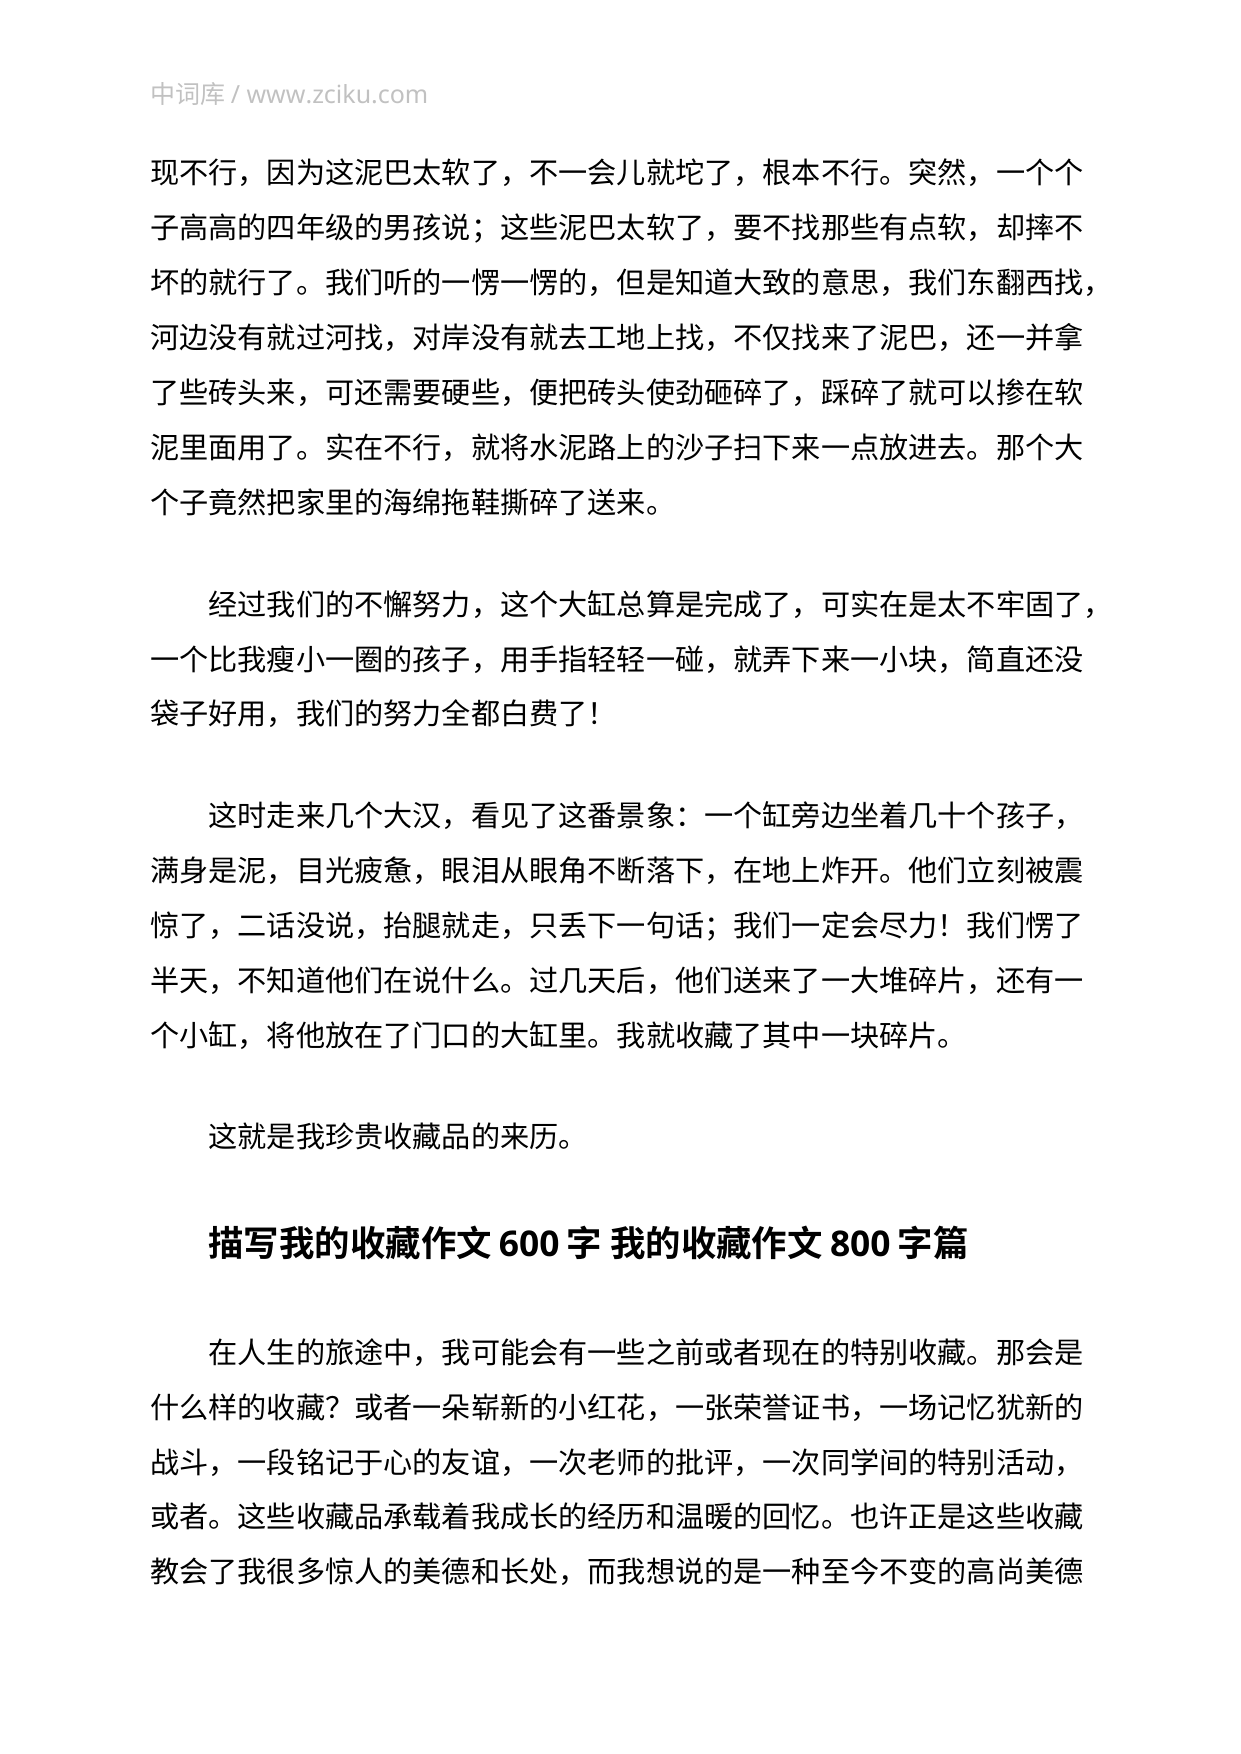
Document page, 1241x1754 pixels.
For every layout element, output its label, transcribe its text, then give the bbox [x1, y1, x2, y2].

text 这就是我珍贵收藏品的来历。 [150, 1114, 1090, 1156]
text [150, 1329, 1090, 1591]
text 经过我们的不懈努力，这个大缸总算是完成了，可实在是太不牢固了，一个比我瘦小一圈的孩子，用手指轻轻一碰，就弄下来一小块，简直还没袋子好用，我们的努力全都白费了！ [150, 581, 1090, 733]
text 描写我的收藏作文600字 我的收藏作文800字篇 [150, 1216, 1090, 1267]
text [150, 150, 1090, 522]
text 这时走来几个大汉，看见了这番景象：一个缸旁边坐着几十个孩子，满身是泥，目光疲惫，眼泪从眼角不断落下，在地上炸开。他们立刻被震惊了，二话没说，抬腿就走，只丢下一句话；我们一定会尽力！我们愣了半天，不知道他们在说什么。过几天后，他们送来了一大堆碎片，还有一个小缸，将他放在了门口的大缸里。我就收藏了其中一块碎片。 [150, 793, 1090, 1054]
